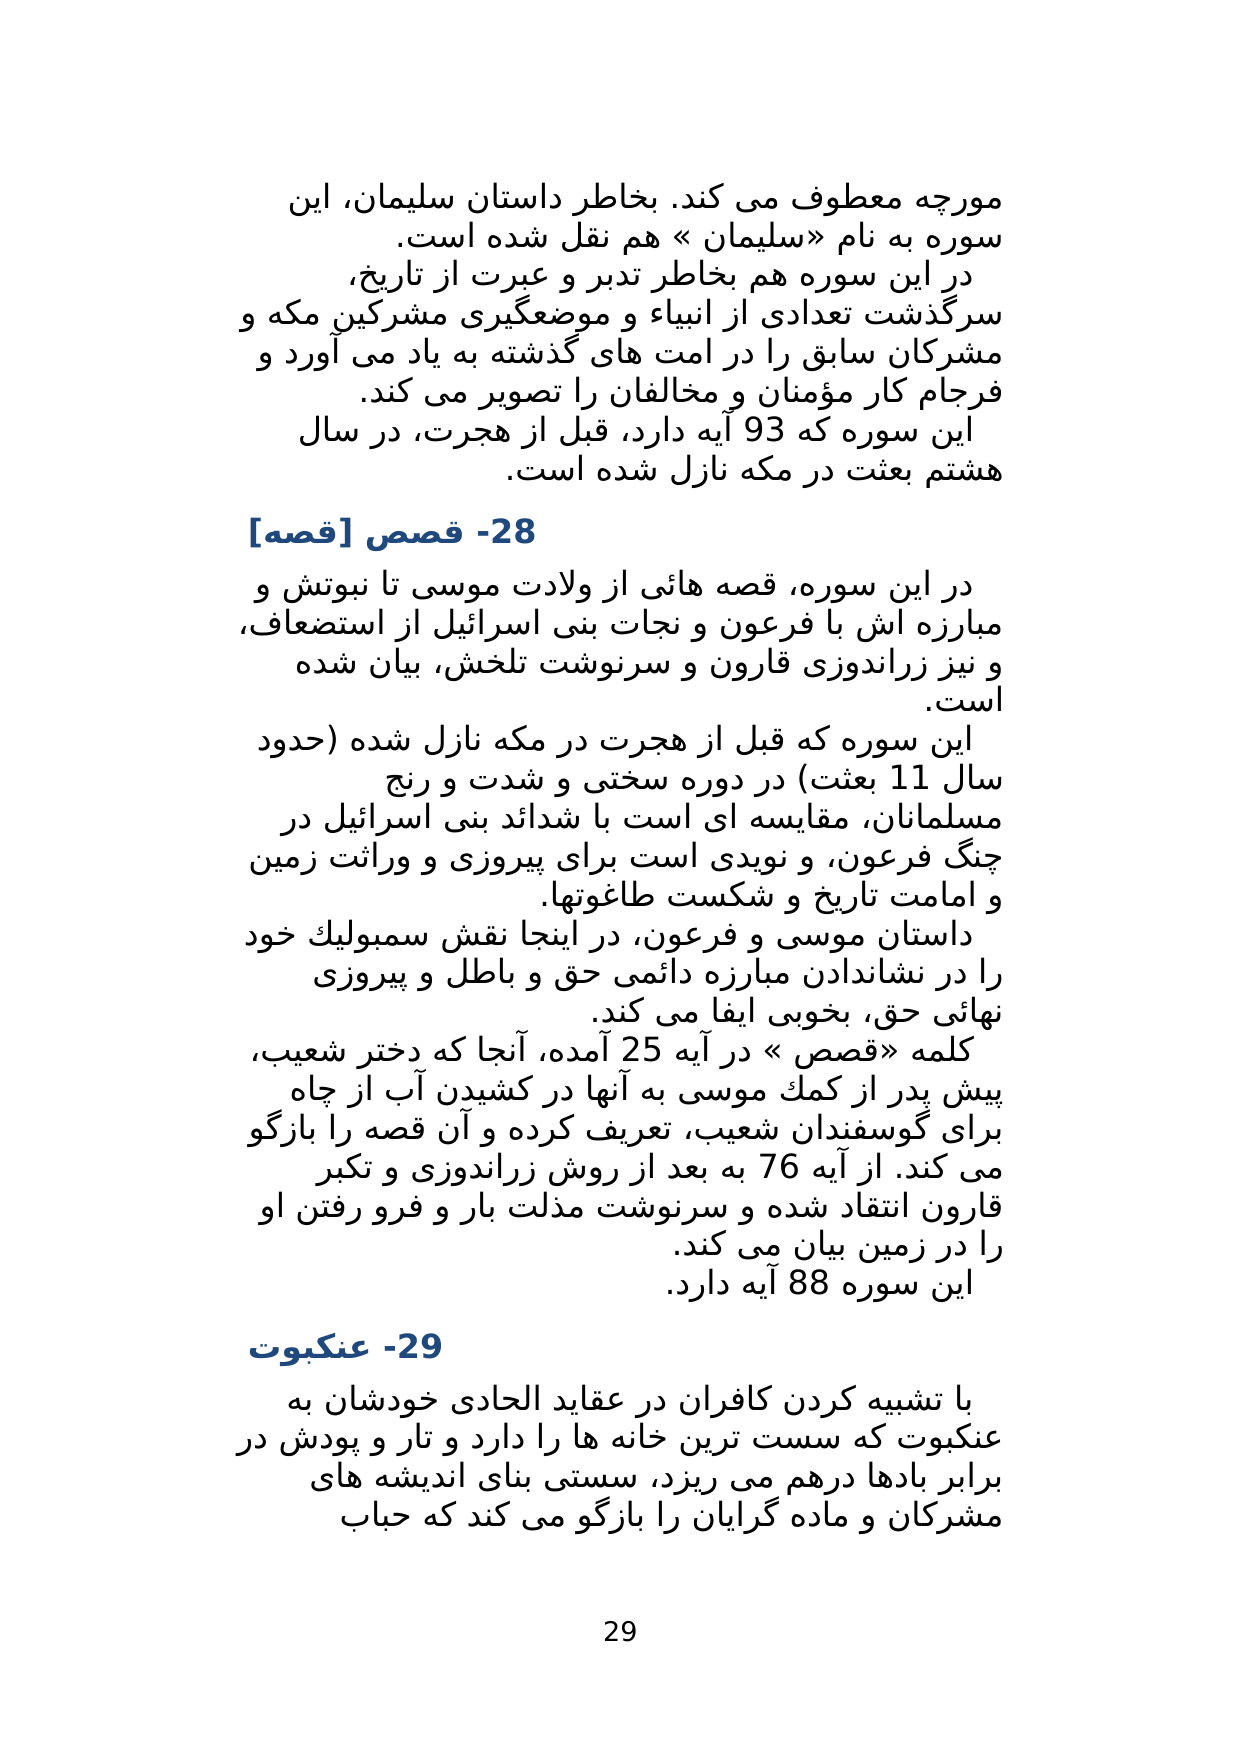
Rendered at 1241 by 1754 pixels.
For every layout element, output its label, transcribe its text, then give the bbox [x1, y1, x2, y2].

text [236, 177, 1004, 255]
subtitle 28- قصص [قصه] [236, 513, 1004, 552]
text اين سوره 88 آيه دارد. [236, 1264, 1004, 1303]
text در اين سوره هم بخاطر تدبر و عبرت از تاريخ، سرگذشت تعدادى از انبياء و موضعگيرى مشركين مكه و مشركان سابق را در امت هاى گذشته به ياد مى آورد و فرجام كار مؤمنان و مخالفان را تصوير مى كند. [236, 255, 1004, 410]
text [236, 1379, 1004, 1534]
text داستان موسى و فرعون، در اينجا نقش سمبوليك خود را در نشاندادن مبارزه دائمى حق و باطل و پيروزى نهائى حق، بخوبى ايفا مى كند. [236, 914, 1004, 1031]
text اين سوره كه قبل از هجرت در مكه نازل شده (حدود سال 11 بعثت) در دوره سختى و شدت و رنج مسلمانان، مقايسه اى است با شدائد بنى اسرائيل در چنگ فرعون، و نويدى است براى پيروزى و وراثت زمين و امامت تاريخ و شكست طاغوتها. [236, 720, 1004, 914]
text كلمه «قصص » در آيه 25 آمده، آنجا كه دختر شعيب، پيش پدر از كمك موسى به آنها در كشيدن آب از چاه براى گوسفندان شعيب، تعريف كرده و آن قصه را بازگو مى كند. از آيه 76 به بعد از روش زراندوزى و تكبر قارون انتقاد شده و سرنوشت مذلت بار و فرو رفتن او را در زمين بيان مى كند. [236, 1031, 1004, 1264]
text در اين سوره، قصه هائى از ولادت موسى تا نبوتش و مبارزه اش با فرعون و نجات بنى اسرائيل از استضعاف، و نيز زراندوزى قارون و سرنوشت تلخش، بيان شده است. [236, 564, 1004, 720]
text اين سوره كه 93 آيه دارد، قبل از هجرت، در سال هشتم بعثت در مكه نازل شده است. [236, 410, 1004, 488]
subtitle 29- عنكبوت [236, 1328, 1004, 1366]
